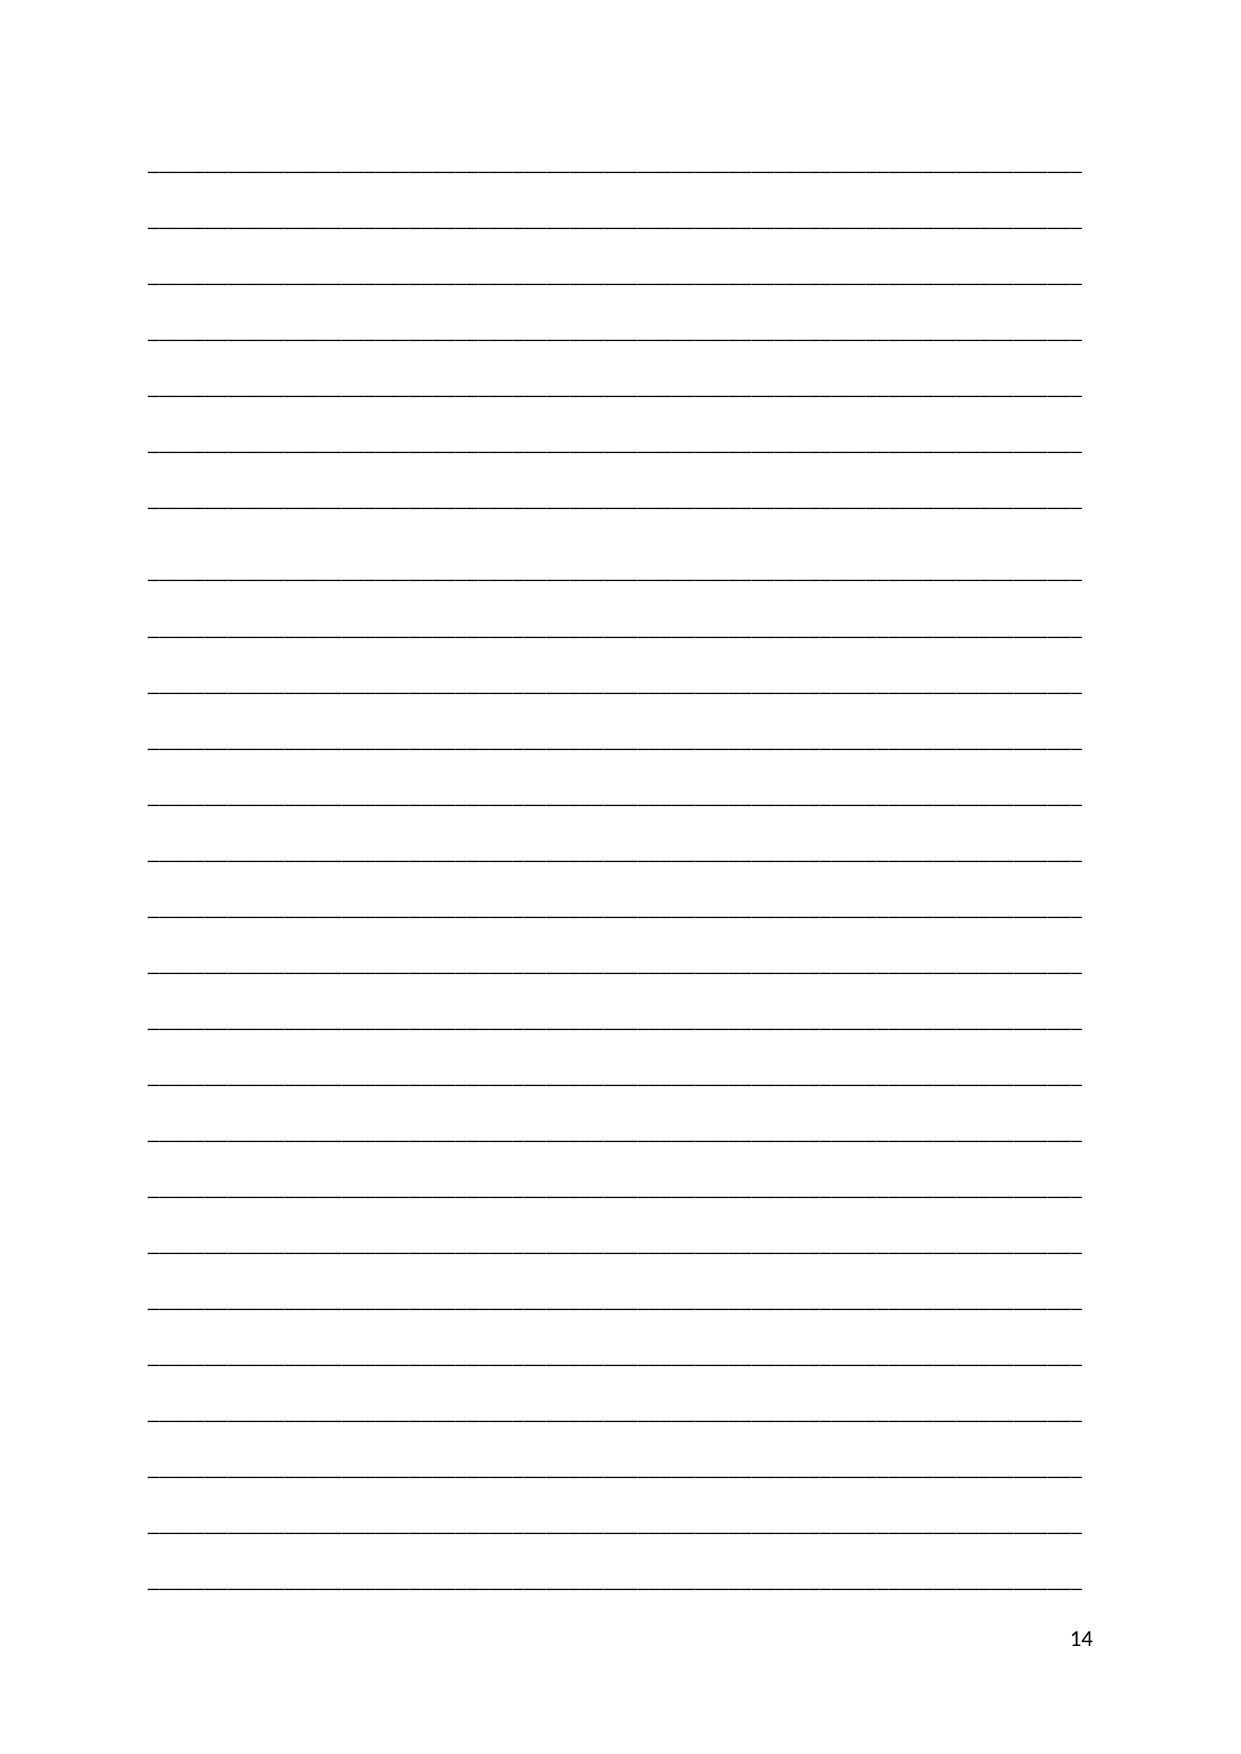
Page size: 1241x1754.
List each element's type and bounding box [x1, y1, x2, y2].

text [148, 557, 1093, 1593]
text [148, 148, 1093, 512]
